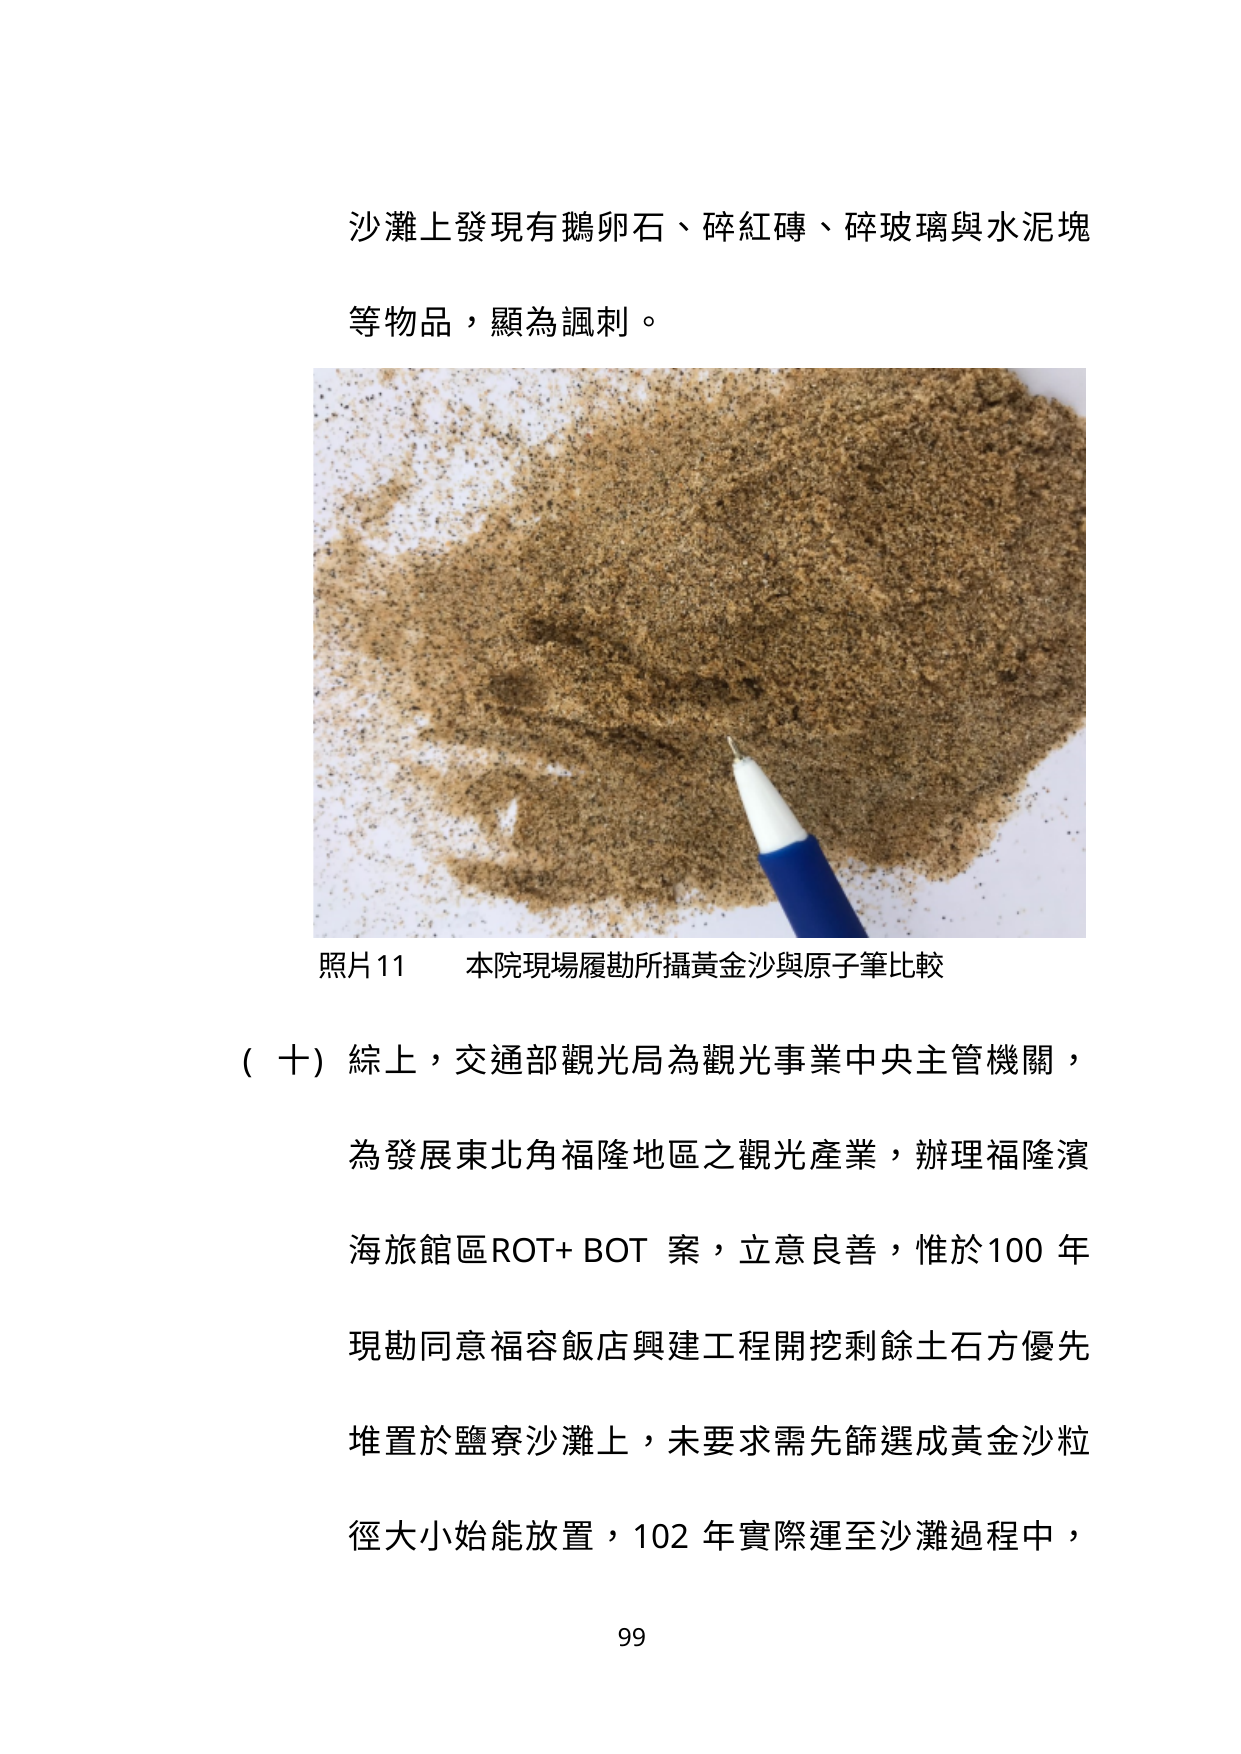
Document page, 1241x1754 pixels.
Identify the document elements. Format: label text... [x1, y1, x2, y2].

picture [313, 368, 1086, 938]
text 本院現場履勘所攝黃金沙與原子筆比較 [171, 943, 1092, 985]
